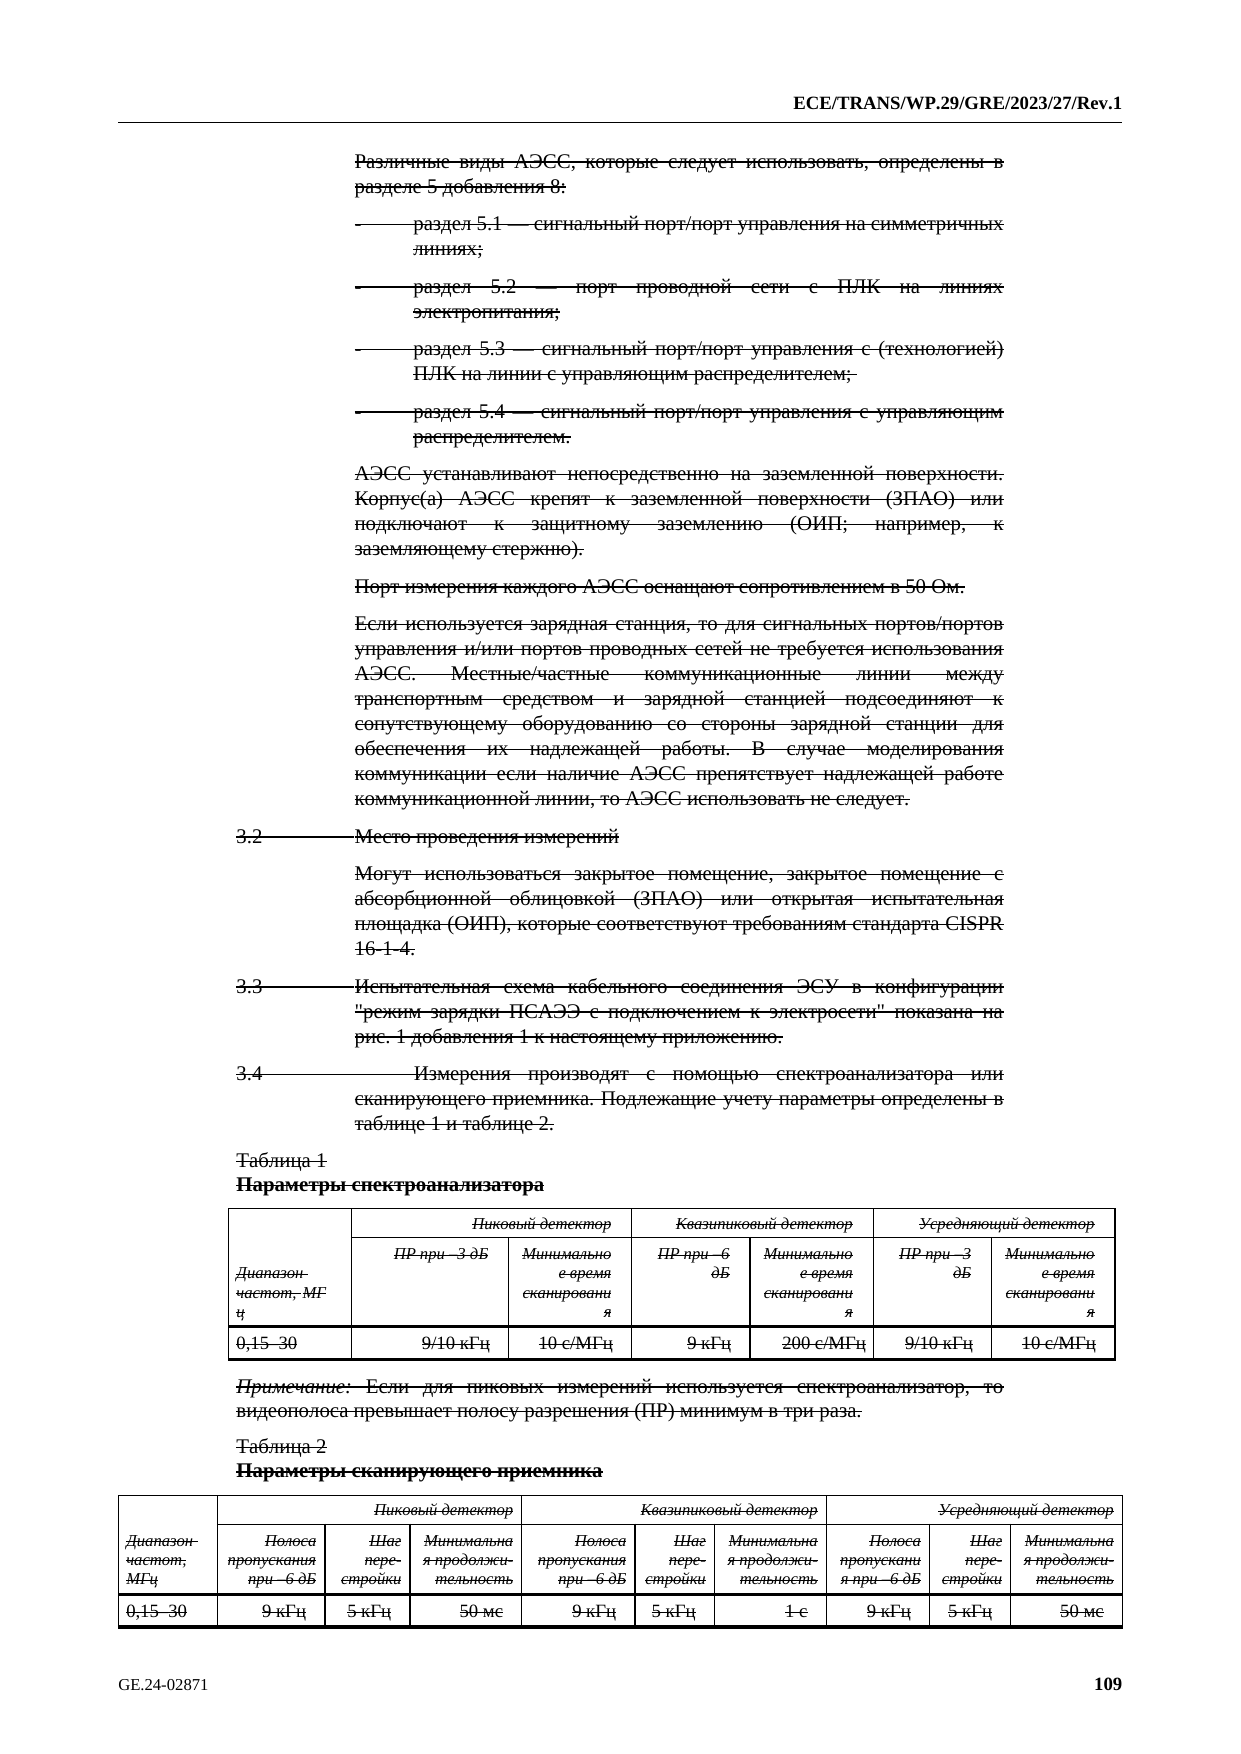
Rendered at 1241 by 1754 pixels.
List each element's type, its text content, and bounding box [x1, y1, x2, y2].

table_header Усредняющий детектор [874, 1209, 1114, 1237]
table_cell Шаг пере-стройки [930, 1525, 1010, 1592]
table_cell 5 кГц [326, 1596, 409, 1625]
text - раздел 5.3 — сигнальный порт/порт управления с (технологией) ПЛК на линии с управляющим распределителем; [354, 350, 1004, 385]
table_header Усредняющий детектор [827, 1496, 1122, 1523]
text Различные виды АЭСС, которые следует использовать, определены в разделе 5 добавления 8: [354, 162, 1004, 198]
text Различные виды АЭСС, которые следует использовать, определены в разделе 5 добавления 8: [354, 148, 1004, 161]
text Таблица 2 Параметры сканирующего приемника [236, 1434, 1122, 1482]
table_cell 1 с [715, 1596, 826, 1625]
text Примечание: Если для пиковых измерений используется спектроанализатор, то видеополоса превышает полосу разрешения (ПР) минимум в три раза. [236, 1388, 1004, 1422]
text - раздел 5.1 — сигнальный порт/порт управления на симметричных линиях; [354, 210, 1004, 224]
table_header Квазипиковый детектор [632, 1209, 873, 1237]
table_cell 9 кГц [218, 1596, 324, 1625]
table_cell 9/10 кГц [874, 1328, 991, 1358]
table_cell 9 кГц [632, 1328, 749, 1358]
table_header Пиковый детектор [352, 1209, 631, 1237]
table_cell Минимальная продолжи-тельность [411, 1525, 521, 1592]
text Могут использоваться закрытое помещение, закрытое помещение с абсорбционной облицовкой (ЗПАО) или открытая испытательная площадка (ОИП), которые соответствуют требованиям стандарта CISPR 16-1-4. [354, 875, 1004, 899]
text Могут использоваться закрытое помещение, закрытое помещение с абсорбционной облицовкой (ЗПАО) или открытая испытательная площадка (ОИП), которые соответствуют требованиям стандарта CISPR 16-1-4. [354, 925, 1004, 960]
text 3.3 Испытательная схема кабельного соединения ЭСУ в конфигурации "режим зарядки ПСАЭЭ с подключением к электросети" показана на рис. 1 добавления 1 к настоящему приложению. [236, 987, 1004, 1048]
table_cell 9 кГц [522, 1596, 634, 1625]
table_header Диапазон частот, МГц [119, 1496, 217, 1592]
text АЭСС устанавливают непосредственно на заземленной поверхности. Корпус(а) АЭСС крепят к заземленной поверхности (ЗПАО) или подключают к защитному заземлению (ОИП; например, к заземляющему стержню). [354, 500, 1004, 524]
table_cell 9 кГц [827, 1596, 929, 1625]
table_cell 0,15–30 [229, 1328, 351, 1358]
table_cell Минимальное время сканирования [509, 1238, 631, 1325]
text 3.2 Место проведения измерений [236, 823, 1004, 848]
text - раздел 5.3 — сигнальный порт/порт управления с (технологией) ПЛК на линии с управляющим распределителем; [354, 335, 1004, 349]
table_cell Шаг пере-стройки [326, 1525, 409, 1592]
text - раздел 5.1 — сигнальный порт/порт управления на симметричных линиях; [354, 225, 1004, 260]
text АЭСС устанавливают непосредственно на заземленной поверхности. Корпус(а) АЭСС крепят к заземленной поверхности (ЗПАО) или подключают к защитному заземлению (ОИП; например, к заземляющему стержню). [354, 525, 1004, 560]
table_header Пиковый детектор [218, 1496, 521, 1523]
table_cell Минимальное время сканирования [751, 1238, 873, 1325]
table_cell Полоса пропускания при –6 дБ [522, 1525, 634, 1592]
text 3.4 Измерения производят с помощью спектроанализатора или сканирующего приемника. Подлежащие учету параметры определены в таблице 1 и таблице 2. [236, 1075, 1004, 1135]
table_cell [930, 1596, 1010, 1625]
table_cell Минимальная продолжи-тельность [715, 1525, 826, 1592]
table_cell ПР при –6 дБ [632, 1238, 749, 1325]
text Порт измерения каждого АЭСС оснащают сопротивлением в 50 Ом. [354, 573, 1004, 598]
text АЭСС устанавливают непосредственно на заземленной поверхности. Корпус(а) АЭСС крепят к заземленной поверхности (ЗПАО) или подключают к защитному заземлению (ОИП; например, к заземляющему стержню). [354, 475, 1004, 499]
table_cell Полоса пропускания при –6 дБ [218, 1525, 324, 1592]
table_header Диапазон частот, МГц [229, 1209, 351, 1325]
text Могут использоваться закрытое помещение, закрытое помещение с абсорбционной облицовкой (ЗПАО) или открытая испытательная площадка (ОИП), которые соответствуют требованиям стандарта CISPR 16-1-4. [354, 900, 1004, 924]
table_cell Шаг пере-стройки [636, 1525, 714, 1592]
text - раздел 5.4 — сигнальный порт/порт управления с управляющим распределителем. [354, 412, 1004, 448]
table_cell Полоса пропускания при –6 дБ [827, 1525, 929, 1592]
text - раздел 5.2 — порт проводной сети с ПЛК на линиях электропитания; [354, 273, 1004, 286]
table_cell 9/10 кГц [352, 1328, 508, 1358]
table_cell Минимальное время сканирования [992, 1238, 1114, 1325]
text - раздел 5.2 — порт проводной сети с ПЛК на линиях электропитания; [354, 287, 1004, 323]
table_cell ПР при –3 дБ [352, 1238, 508, 1325]
table_cell 0,15–30 [119, 1596, 217, 1625]
table_cell 200 с/МГц [751, 1328, 873, 1358]
table_cell 10 с/МГц [992, 1328, 1114, 1358]
table_cell 5 кГц [636, 1596, 714, 1625]
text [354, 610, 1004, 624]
table_cell ПР при –3 дБ [874, 1238, 991, 1325]
text - раздел 5.4 — сигнальный порт/порт управления с управляющим распределителем. [354, 398, 1004, 411]
table_header Квазипиковый детектор [522, 1496, 826, 1523]
text Таблица 1 Параметры спектроанализатора [236, 1148, 1004, 1196]
table_cell 10 с/МГц [509, 1328, 631, 1358]
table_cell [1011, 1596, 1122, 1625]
table_cell 50 мс [411, 1596, 521, 1625]
text 3.4 Измерения производят с помощью спектроанализатора или сканирующего приемника. Подлежащие учету параметры определены в таблице 1 и таблице 2. [236, 1060, 1004, 1074]
table_cell Минимальная продолжи-тельность [1011, 1525, 1122, 1592]
